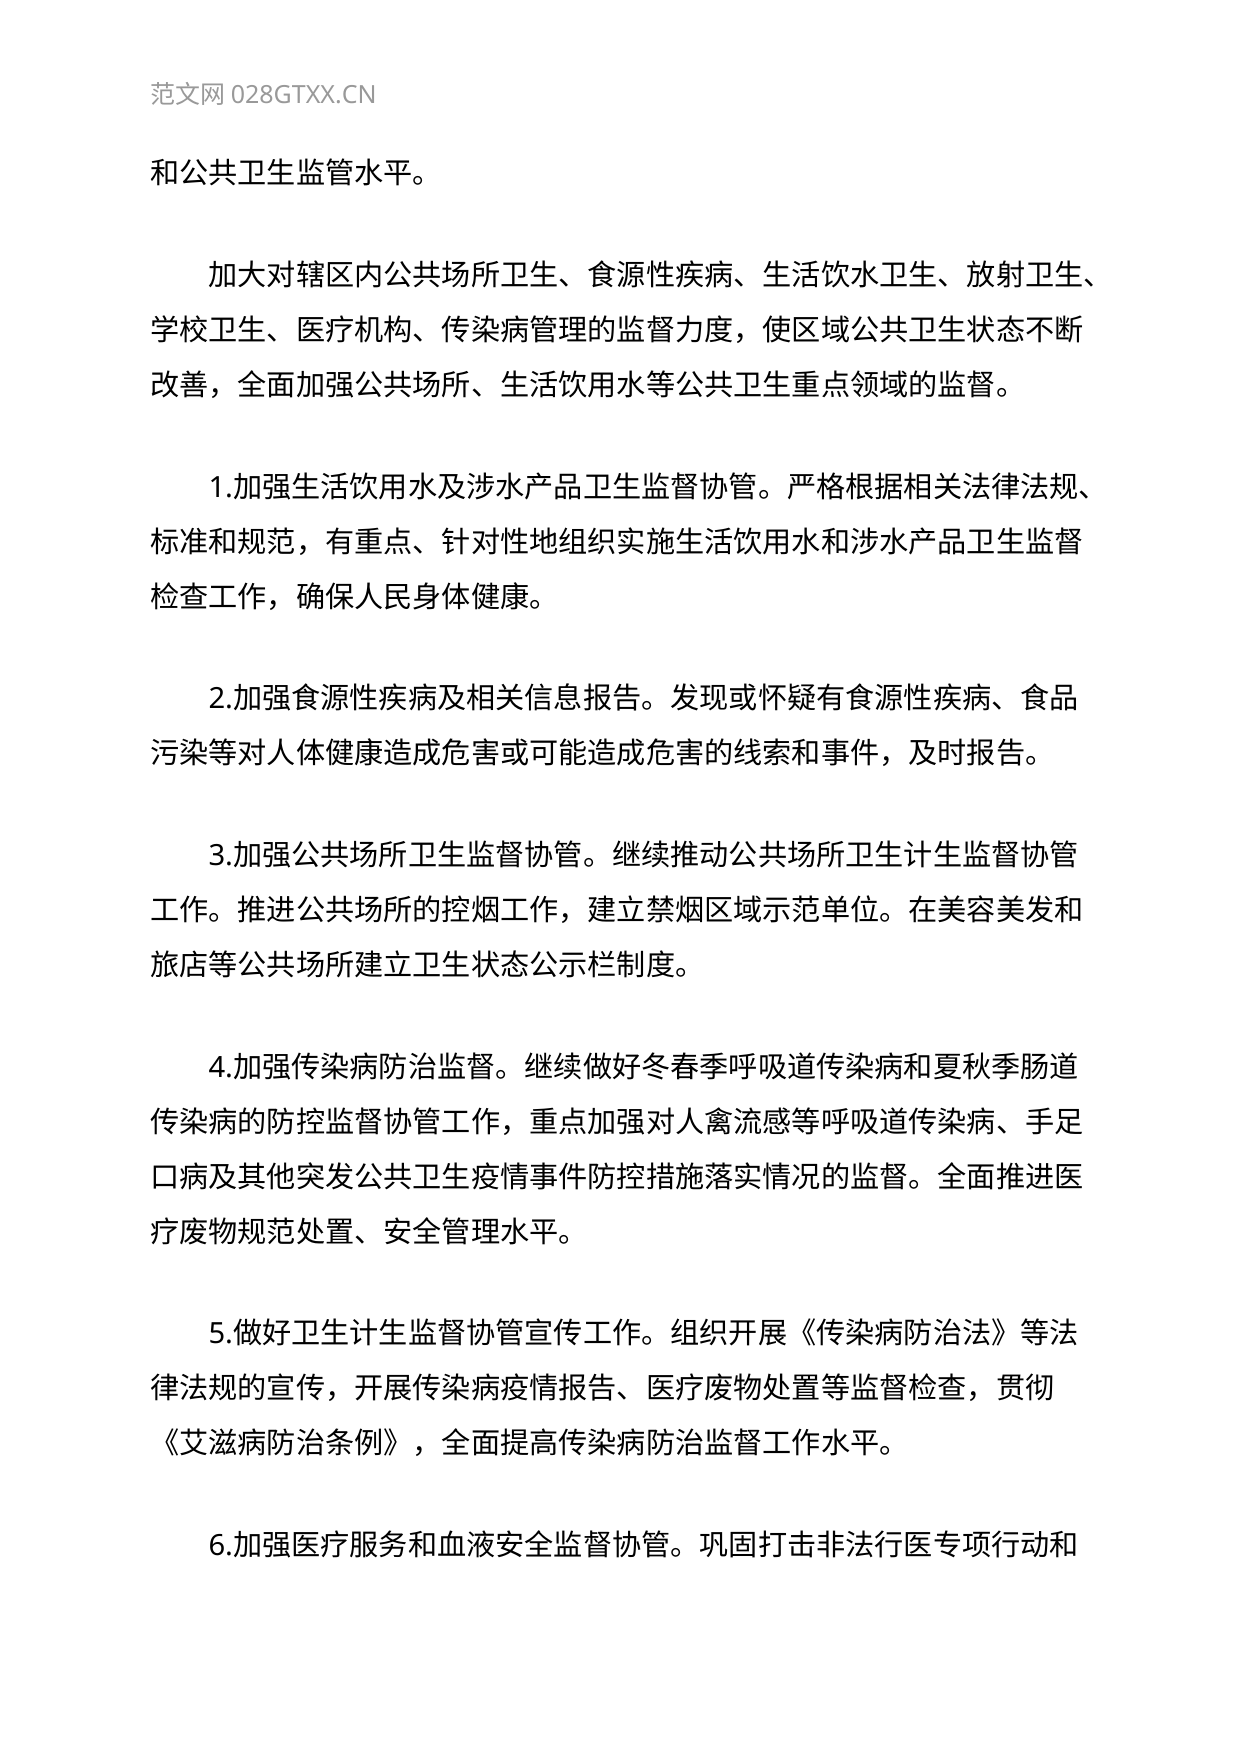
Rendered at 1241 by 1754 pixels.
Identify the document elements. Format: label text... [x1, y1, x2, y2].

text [150, 1522, 1090, 1564]
text 5.做好卫生计生监督协管宣传工作。组织开展《传染病防治法》等法律法规的宣传，开展传染病疫情报告、医疗废物处置等监督检查，贯彻《艾滋病防治条例》，全面提高传染病防治监督工作水平。 [150, 1310, 1090, 1462]
text 1.加强生活饮用水及涉水产品卫生监督协管。严格根据相关法律法规、标准和规范，有重点、针对性地组织实施生活饮用水和涉水产品卫生监督检查工作，确保人民身体健康。 [150, 463, 1090, 616]
text 2.加强食源性疾病及相关信息报告。发现或怀疑有食源性疾病、食品污染等对人体健康造成危害或可能造成危害的线索和事件，及时报告。 [150, 675, 1090, 772]
text 加大对辖区内公共场所卫生、食源性疾病、生活饮水卫生、放射卫生、学校卫生、医疗机构、传染病管理的监督力度，使区域公共卫生状态不断改善，全面加强公共场所、生活饮用水等公共卫生重点领域的监督。 [150, 252, 1090, 404]
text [150, 150, 1090, 192]
text 4.加强传染病防治监督。继续做好冬春季呼吸道传染病和夏秋季肠道传染病的防控监督协管工作，重点加强对人禽流感等呼吸道传染病、手足口病及其他突发公共卫生疫情事件防控措施落实情况的监督。全面推进医疗废物规范处置、安全管理水平。 [150, 1043, 1090, 1251]
text 3.加强公共场所卫生监督协管。继续推动公共场所卫生计生监督协管工作。推进公共场所的控烟工作，建立禁烟区域示范单位。在美容美发和旅店等公共场所建立卫生状态公示栏制度。 [150, 832, 1090, 984]
